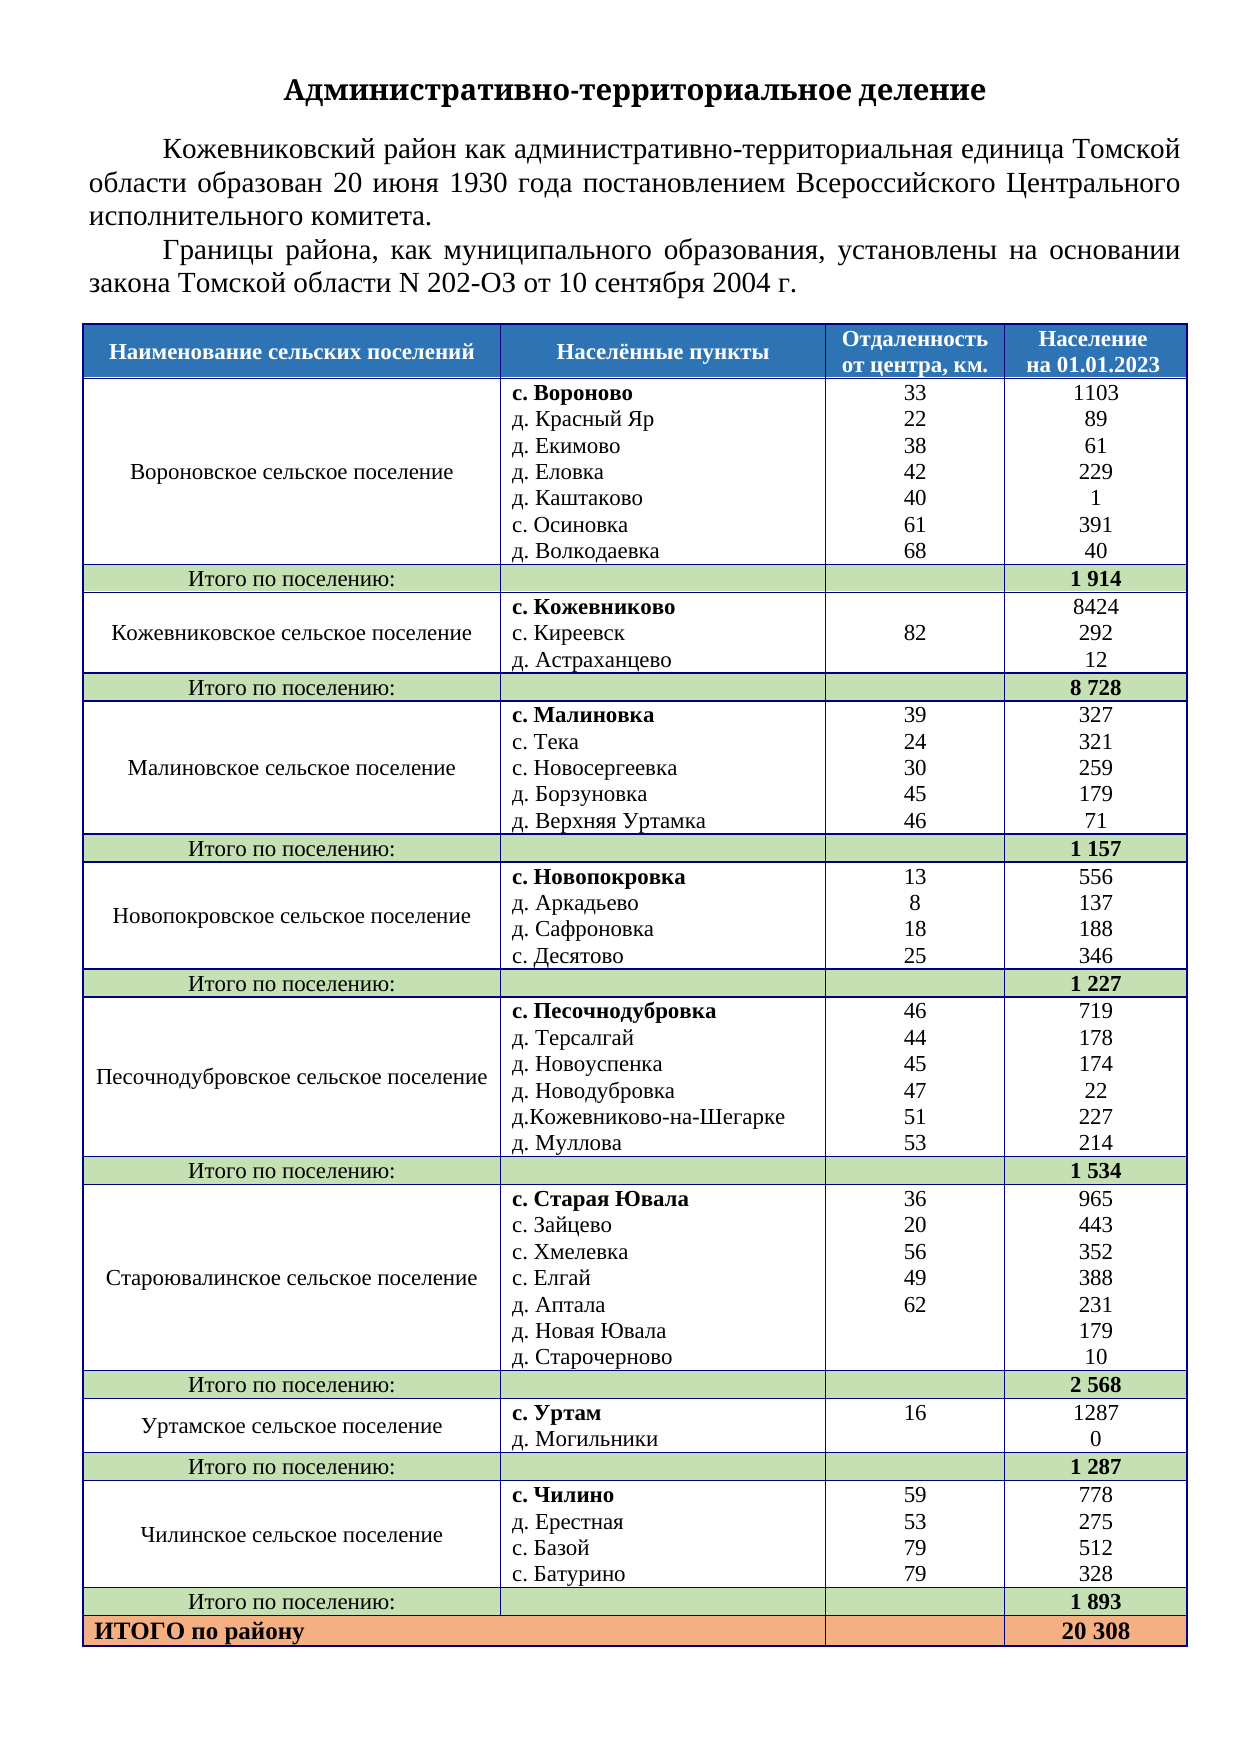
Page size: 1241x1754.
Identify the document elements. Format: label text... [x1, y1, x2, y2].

table_cell 13 8 18 25 [826, 863, 1004, 968]
table_cell [826, 970, 1004, 996]
text Кожевниковский район как административно-территориальная единица Томской области образован 20 июня 1930 года постановлением Всероссийского Центрального исполнительного комитета. [89, 131, 1181, 232]
table_cell 1 534 [1005, 1157, 1186, 1184]
table_cell с. Новопокровка д. Аркадьево д. Сафроновка с. Десятово [501, 863, 825, 968]
table_cell с. Вороново д. Красный Яр д. Екимово д. Еловка д. Каштаково с. Осиновка д. Волкодаевка [501, 379, 825, 563]
table_cell 20 308 [1005, 1616, 1186, 1645]
table_cell 1287 0 [1005, 1399, 1186, 1452]
table_cell 556 137 188 346 [1005, 863, 1186, 968]
table_cell [501, 1453, 825, 1480]
table_cell Итого по поселению: [84, 674, 500, 700]
table_cell 2 568 [1005, 1371, 1186, 1398]
table_cell [501, 1371, 825, 1398]
table_cell Малиновское сельское поселение [84, 702, 500, 833]
table_cell [501, 970, 825, 996]
table_cell 1 893 [1005, 1588, 1186, 1615]
table_cell 965 443 352 388 231 179 10 [1005, 1185, 1186, 1370]
table_cell [501, 1588, 825, 1615]
table_cell с. Уртам д. Могильники [501, 1399, 825, 1452]
table_cell Песочнодубровское сельское поселение [84, 998, 500, 1156]
table_cell [826, 565, 1004, 591]
table_cell с. Старая Ювала с. Зайцево с. Хмелевка с. Елгай д. Аптала д. Новая Ювала д. Старочерново [501, 1185, 825, 1370]
table_cell Итого по поселению: [84, 1453, 500, 1480]
table_cell Итого по поселению: [84, 835, 500, 861]
table_cell Староювалинское сельское поселение [84, 1185, 500, 1370]
table_cell Итого по поселению: [84, 970, 500, 996]
table_cell 46 44 45 47 51 53 [826, 998, 1004, 1156]
table_cell с. Чилино д. Ерестная с. Базой с. Батурино [501, 1481, 825, 1587]
table_cell [501, 674, 825, 700]
table_cell 59 53 79 79 [826, 1481, 1004, 1587]
table_cell [826, 1588, 1004, 1615]
table_cell с. Песочнодубровка д. Терсалгай д. Новоуспенка д. Новодубровка д.Кожевниково-на-Шегарке д. Муллова [501, 998, 825, 1156]
table_cell Итого по поселению: [84, 565, 500, 591]
table_cell Итого по поселению: [84, 1371, 500, 1398]
table_cell [826, 1157, 1004, 1184]
table_cell Чилинское сельское поселение [84, 1481, 500, 1587]
table_cell Итого по поселению: [84, 1157, 500, 1184]
table_cell 778 275 512 328 [1005, 1481, 1186, 1587]
table_cell Кожевниковское сельское поселение [84, 593, 500, 672]
table_cell 8 728 [1005, 674, 1186, 700]
table_cell 33 22 38 42 40 61 68 [826, 379, 1004, 563]
table_cell [826, 1616, 1004, 1645]
table_cell 82 [826, 593, 1004, 672]
table_cell Уртамское сельское поселение [84, 1399, 500, 1452]
table_cell 1 157 [1005, 835, 1186, 861]
table_cell Новопокровское сельское поселение [84, 863, 500, 968]
table_cell [826, 1453, 1004, 1480]
text Карта-схема Кожевниковского районаАдминистративно-территориальное деление [89, 74, 1181, 107]
table_header Наименование сельских поселений [84, 325, 500, 377]
table_cell [501, 1157, 825, 1184]
table_header Население на 01.01.2023 [1005, 325, 1186, 377]
table_cell [826, 835, 1004, 861]
table_cell [501, 835, 825, 861]
table_cell 327 321 259 179 71 [1005, 702, 1186, 833]
table_cell Вороновское сельское поселение [84, 379, 500, 563]
text Границы района, как муниципального образования, установлены на основании закона Томской области N 202-ОЗ от 10 сентября . [89, 232, 1181, 299]
table_cell 16 [826, 1399, 1004, 1452]
table_cell [826, 674, 1004, 700]
table_header Отдаленность от центра, км. [826, 325, 1004, 377]
table_cell 1 227 [1005, 970, 1186, 996]
table_cell 8424 292 12 [1005, 593, 1186, 672]
table_cell [826, 1371, 1004, 1398]
table_cell 1103 89 61 229 1 391 40 [1005, 379, 1186, 563]
table_cell Итого по поселению: [84, 1588, 500, 1615]
table_cell 719 178 174 22 227 214 [1005, 998, 1186, 1156]
table_cell 36 20 56 49 62 [826, 1185, 1004, 1370]
table_cell 1 914 [1005, 565, 1186, 591]
table_cell 1 287 [1005, 1453, 1186, 1480]
table_cell 39 24 30 45 46 [826, 702, 1004, 833]
table_cell с. Малиновка с. Тека с. Новосергеевка д. Борзуновка д. Верхняя Уртамка [501, 702, 825, 833]
table_cell ИТОГО по району [84, 1616, 825, 1645]
table_cell с. Кожевниково с. Киреевск д. Астраханцево [501, 593, 825, 672]
table_cell [501, 565, 825, 591]
table_header Населённые пункты [501, 325, 825, 377]
